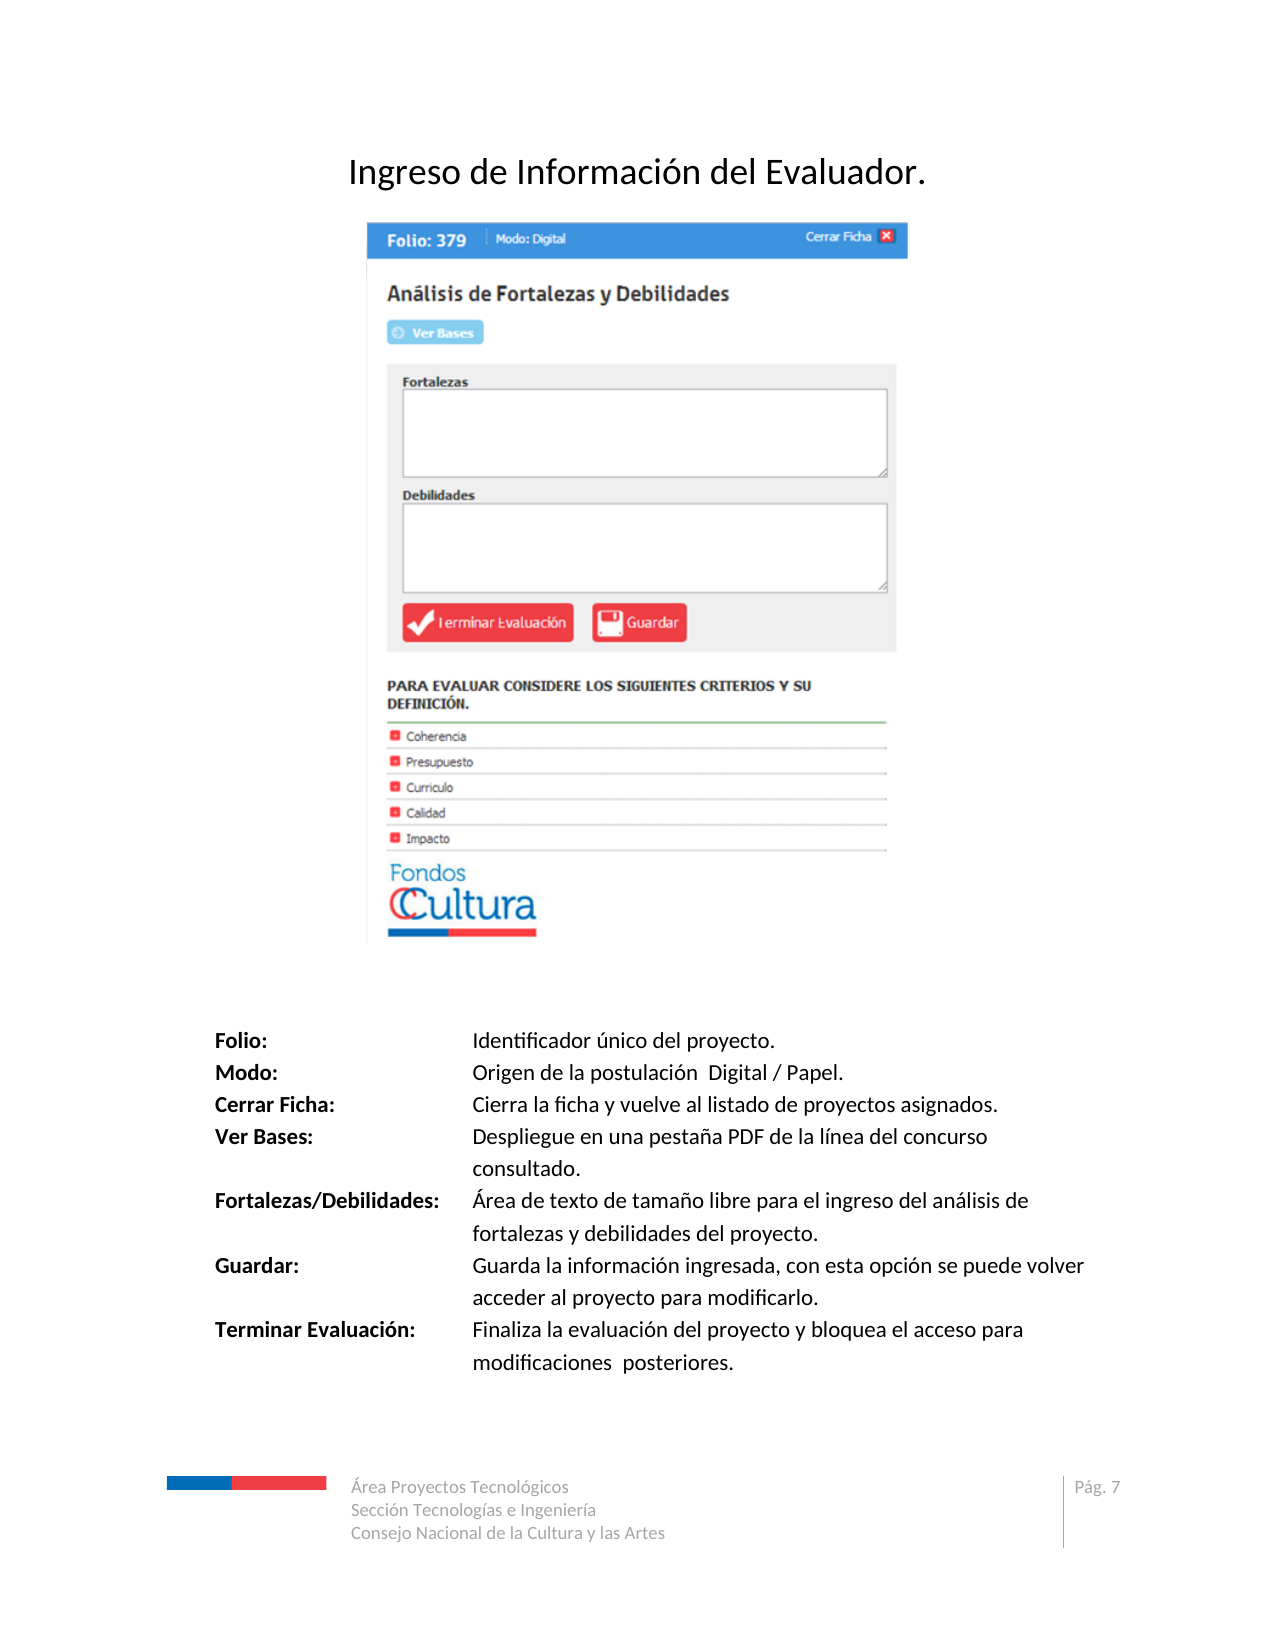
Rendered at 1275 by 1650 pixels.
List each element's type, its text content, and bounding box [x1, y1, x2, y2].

text Cerrar Ficha: Cierra la ficha y vuelve al listado de proyectos asignados. [215, 1090, 1098, 1118]
picture [166, 1476, 327, 1490]
text Guardar: Guarda la información ingresada, con esta opción se puede volver acceder al proyecto para modificarlo. [215, 1251, 1098, 1311]
picture [366, 221, 909, 948]
text Ingreso de Información del Evaluador. [177, 148, 1098, 193]
text Ver Bases: Despliegue en una pestaña PDF de la línea del concurso consultado. [215, 1122, 1098, 1182]
text Fortalezas/Debilidades: Área de texto de tamaño libre para el ingreso del análisis de fortalezas y debilidades del proyecto. [215, 1187, 1098, 1247]
text Folio: Identificador único del proyecto. [215, 1026, 1098, 1054]
text Terminar Evaluación: Finaliza la evaluación del proyecto y bloquea el acceso para modificaciones posteriores. [215, 1315, 1098, 1376]
text Modo: Origen de la postulación Digital / Papel. [215, 1058, 1098, 1086]
